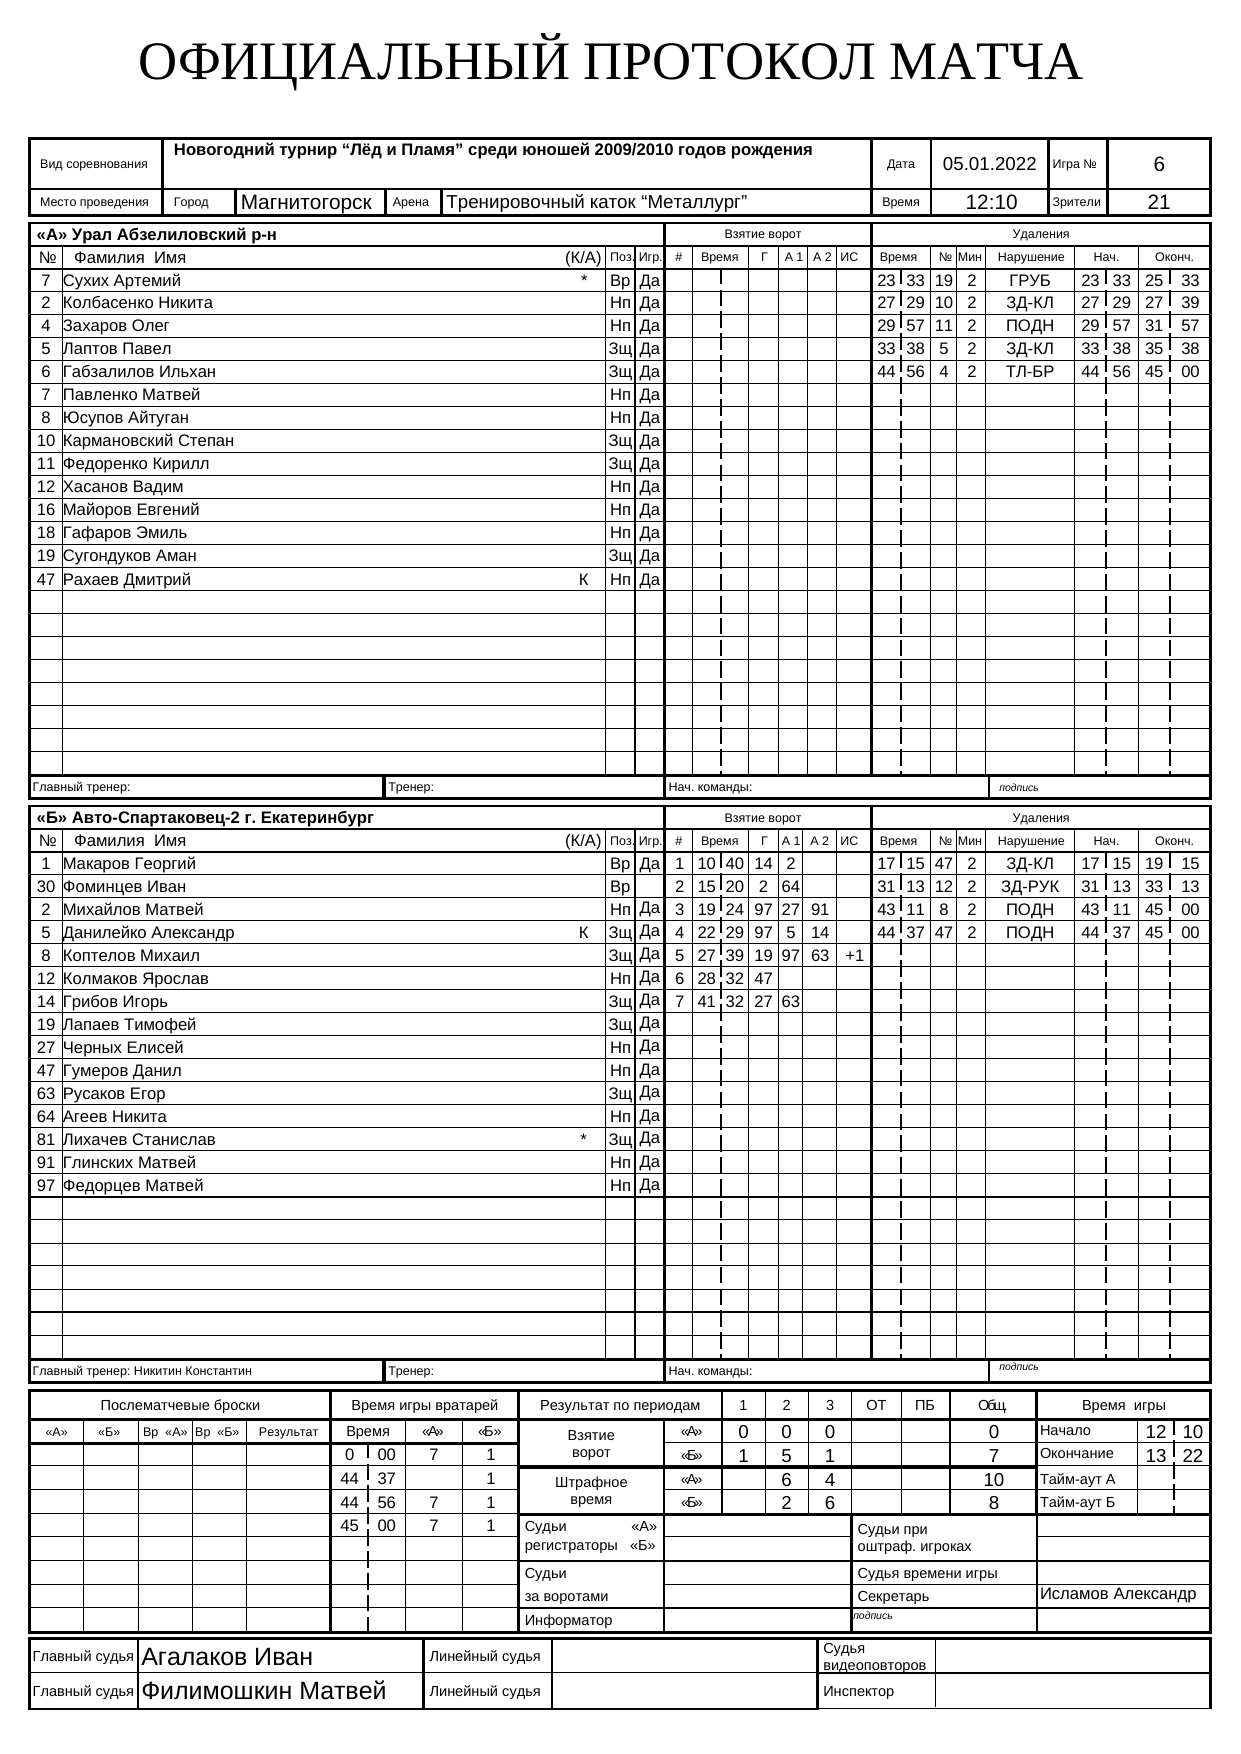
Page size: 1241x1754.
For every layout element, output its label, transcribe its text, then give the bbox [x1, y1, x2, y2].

table_cell Майоров Евгений [63, 499, 561, 521]
table_cell [779, 1198, 802, 1219]
table_cell Главный тренер: Никитин Константин [31, 1361, 382, 1381]
table_cell 1 [31, 853, 62, 874]
table_cell [1170, 476, 1209, 498]
table_cell [31, 1585, 83, 1607]
table_cell [63, 1290, 561, 1311]
table_cell [837, 568, 870, 590]
table_cell [837, 591, 870, 613]
table_cell [1106, 752, 1138, 774]
table_cell [873, 1174, 901, 1196]
table_cell [666, 453, 692, 475]
table_cell [901, 1198, 930, 1219]
table_cell [808, 683, 836, 705]
table_cell [721, 637, 748, 659]
table_cell 2 [957, 898, 985, 920]
table_cell [837, 499, 870, 521]
table_cell [1170, 1036, 1209, 1058]
table_cell [957, 729, 985, 751]
table_cell [873, 944, 901, 966]
table_cell [986, 1151, 1074, 1173]
table_cell [561, 499, 605, 521]
table_cell 43 [1075, 898, 1106, 920]
table_cell [779, 315, 807, 337]
table_cell [808, 522, 836, 544]
table_cell Судьи «А» регистраторы «Б» [520, 1516, 663, 1560]
table_cell [247, 1466, 329, 1489]
table_cell 19 [749, 944, 778, 966]
table_cell [779, 1105, 802, 1127]
table_cell [721, 1220, 748, 1242]
table_cell [837, 453, 870, 475]
table_cell [779, 752, 807, 774]
table_cell [986, 614, 1074, 636]
table_cell [1139, 1059, 1170, 1081]
table_cell [63, 1313, 561, 1334]
table_cell Нп [606, 1036, 634, 1058]
table_cell [84, 1585, 138, 1607]
table_cell [779, 660, 807, 682]
table_cell [1106, 1266, 1138, 1288]
table_cell [1139, 1290, 1170, 1311]
table_cell [693, 338, 721, 360]
table_cell ЗД-КЛ [986, 853, 1074, 874]
table_cell Начало [1038, 1421, 1137, 1442]
table_cell [931, 384, 956, 406]
table_cell Линейный судья [425, 1640, 551, 1672]
table_cell [803, 1290, 836, 1311]
table_cell [636, 706, 663, 728]
table_cell [1170, 1105, 1209, 1127]
table_cell [693, 729, 721, 751]
table_cell [1075, 752, 1106, 774]
table_cell Да [636, 853, 663, 874]
table_cell [693, 1036, 721, 1058]
table_cell 00 [1170, 898, 1209, 920]
table_cell [901, 1220, 930, 1242]
table_cell [636, 1244, 663, 1265]
table_cell [561, 967, 605, 989]
table_cell ГРУБ [986, 270, 1074, 291]
table_cell [779, 476, 807, 498]
table_cell Окончание [1038, 1443, 1137, 1465]
table_cell [666, 407, 692, 429]
table_cell [561, 361, 605, 383]
table_cell [1139, 1128, 1170, 1150]
table_cell [406, 1537, 462, 1560]
table_cell [666, 430, 692, 452]
table_cell [721, 1336, 748, 1357]
table_cell Судьи при оштраф. игроках [853, 1516, 1036, 1560]
table_cell [837, 476, 870, 498]
table_cell [749, 752, 778, 774]
table_cell Главный судья [31, 1673, 137, 1708]
table_cell 16 [31, 499, 62, 521]
table_cell [779, 591, 807, 613]
table_cell [986, 1082, 1074, 1104]
table_cell [463, 1585, 517, 1607]
table_cell 2 [957, 338, 985, 360]
table_cell [247, 1561, 329, 1583]
table_cell Павленко Матвей [63, 384, 561, 406]
table_cell [837, 407, 870, 429]
table_cell [931, 1036, 956, 1058]
table_cell [936, 1640, 1209, 1672]
table_cell [902, 1443, 949, 1465]
table_cell [63, 1198, 561, 1219]
table_cell [1170, 1151, 1209, 1173]
table_cell Зщ [606, 430, 634, 452]
table_cell [1075, 1336, 1106, 1357]
table_cell 2 [779, 853, 802, 874]
table_cell Да [636, 338, 663, 360]
table_cell 2 [31, 898, 62, 920]
table_cell [666, 1128, 692, 1150]
table_cell [1170, 967, 1209, 989]
table_cell 39 [1170, 292, 1209, 314]
table_cell [901, 1036, 930, 1058]
table_cell [666, 637, 692, 659]
table_header Время игры вратарей [332, 1392, 517, 1418]
table_cell [636, 1220, 663, 1242]
table_cell Зщ [606, 1082, 634, 1104]
table_cell [873, 522, 901, 544]
table_cell [1106, 1059, 1138, 1081]
table_cell Нп [606, 407, 634, 429]
table_cell [931, 729, 956, 751]
table_cell [901, 384, 930, 406]
table_cell [332, 1585, 368, 1607]
table_cell 4 [666, 921, 692, 943]
table_cell [749, 1013, 778, 1035]
table_cell [63, 683, 561, 705]
table_cell 2 [957, 921, 985, 943]
table_cell 38 [901, 338, 930, 360]
table_cell [986, 1105, 1074, 1127]
table_cell 27 [1075, 292, 1106, 314]
table_cell «А» [665, 1469, 721, 1489]
table_cell [693, 1290, 721, 1311]
table_cell [31, 660, 62, 682]
table_cell [808, 338, 836, 360]
table_cell [693, 1082, 721, 1104]
table_cell [1075, 568, 1106, 590]
table_cell [1139, 1036, 1170, 1058]
table_cell [931, 453, 956, 475]
table_cell [1106, 476, 1138, 498]
table_cell [693, 1013, 721, 1035]
table_cell подпись [853, 1609, 1036, 1631]
table_cell Нп [606, 1105, 634, 1127]
table_cell Нп [606, 898, 634, 920]
table_cell [561, 407, 605, 429]
table_cell Вр «А» [139, 1421, 192, 1442]
table_cell [749, 1082, 778, 1104]
table_cell [957, 1290, 985, 1311]
table_cell 2 [31, 292, 62, 314]
table_cell [561, 338, 605, 360]
table_cell 12 [1138, 1421, 1174, 1442]
table_cell [803, 1220, 836, 1242]
table_cell 64 [779, 875, 802, 897]
table_cell [1139, 407, 1170, 429]
table_header Дата [873, 140, 930, 188]
table_cell 29 [1075, 315, 1106, 337]
table_cell 1 [666, 853, 692, 874]
table_cell [1139, 683, 1170, 705]
table_cell 44 [332, 1490, 368, 1513]
table_cell [31, 1290, 62, 1311]
table_cell [1170, 430, 1209, 452]
table_cell 13 [1170, 875, 1209, 897]
table_cell [693, 476, 721, 498]
table_cell [1170, 1220, 1209, 1242]
table_cell [873, 453, 901, 475]
table_cell [957, 967, 985, 989]
table_cell 21 [1109, 190, 1209, 214]
table_cell [721, 453, 748, 475]
table_cell [1075, 476, 1106, 498]
table_cell [193, 1490, 246, 1513]
table_cell [1139, 499, 1170, 521]
table_cell [873, 967, 901, 989]
table_cell [693, 384, 721, 406]
table_cell [749, 361, 778, 383]
table_cell [873, 568, 901, 590]
table_cell [561, 1151, 605, 1173]
table_cell [63, 660, 561, 682]
table_cell [957, 568, 985, 590]
table_cell [1106, 990, 1138, 1012]
table_cell [1170, 683, 1209, 705]
table_cell [901, 660, 930, 682]
table_cell [1075, 1036, 1106, 1058]
table_cell [873, 729, 901, 751]
table_cell [957, 1174, 985, 1196]
table_cell 38 [1106, 338, 1138, 360]
table_cell Черных Елисей [63, 1036, 561, 1058]
table_header Время игры [1038, 1392, 1209, 1418]
table_cell [693, 499, 721, 521]
table_cell Да [636, 1174, 663, 1196]
table_cell [901, 1290, 930, 1311]
table_cell 00 [368, 1445, 405, 1465]
table_cell Результат [247, 1421, 329, 1442]
table_cell [1139, 637, 1170, 659]
table_cell [139, 1537, 192, 1560]
table_cell 0 [723, 1421, 765, 1442]
table_cell [666, 545, 692, 567]
table_cell [873, 1128, 901, 1150]
table_cell Вр [606, 875, 634, 897]
table_cell [808, 614, 836, 636]
table_cell [873, 1013, 901, 1035]
table_cell [721, 1059, 748, 1081]
table_cell Нп [606, 1151, 634, 1173]
table_cell [902, 1490, 949, 1513]
table_cell [1038, 1562, 1209, 1583]
table_cell Да [636, 1105, 663, 1127]
table_cell [837, 1059, 870, 1081]
table_cell 32 [721, 967, 748, 989]
table_cell [837, 1290, 870, 1311]
table_cell [193, 1466, 246, 1489]
table_cell [665, 1609, 850, 1631]
table_cell 40 [721, 853, 748, 874]
table_cell [193, 1445, 246, 1465]
table_cell [463, 1608, 517, 1631]
table_cell [901, 1105, 930, 1127]
table_cell [749, 1290, 778, 1311]
table_cell [693, 1313, 721, 1334]
table_cell [986, 967, 1074, 989]
table_cell [936, 1674, 1209, 1708]
table_cell Мин [957, 830, 985, 851]
table_cell 11 [931, 315, 956, 337]
table_cell [1106, 660, 1138, 682]
table_cell Сухих Артемий [63, 270, 561, 291]
table_cell Г [749, 830, 778, 851]
table_cell Информатор [520, 1609, 663, 1631]
table_cell [1170, 591, 1209, 613]
table_cell К [561, 568, 605, 590]
table_cell [561, 898, 605, 920]
table_cell 19 [1139, 853, 1170, 874]
table_cell [837, 967, 870, 989]
table_cell [1106, 568, 1138, 590]
table_cell [606, 1266, 634, 1288]
table_cell [837, 384, 870, 406]
table_cell [931, 1174, 956, 1196]
table_cell [561, 591, 605, 613]
table_cell [873, 637, 901, 659]
table_cell [749, 1313, 778, 1334]
table_cell [749, 338, 778, 360]
table_cell Макаров Георгий [63, 853, 561, 874]
table_cell [957, 660, 985, 682]
table_cell 10 [693, 853, 721, 874]
table_cell [901, 706, 930, 728]
table_cell [779, 1290, 802, 1311]
table_cell 91 [803, 898, 836, 920]
table_cell [901, 1174, 930, 1196]
table_cell [693, 1174, 721, 1196]
table_cell [693, 315, 721, 337]
table_cell [986, 1174, 1074, 1196]
table_header Новогодний турнир “Лёд и Пламя” среди юношей 2009/2010 годов рождения [164, 140, 870, 188]
table_cell [901, 568, 930, 590]
table_cell 25 [1139, 270, 1170, 291]
table_cell [1075, 1059, 1106, 1081]
table_cell [957, 499, 985, 521]
table_cell Зщ [606, 545, 634, 567]
table_cell Исламов Александр [1038, 1585, 1209, 1607]
table_cell Тренер: [386, 777, 663, 797]
table_cell 10 [31, 430, 62, 452]
table_cell [1075, 1151, 1106, 1173]
table_cell [139, 1445, 192, 1465]
table_cell 20 [721, 875, 748, 897]
table_cell Грибов Игорь [63, 990, 561, 1012]
table_cell [808, 729, 836, 751]
table_cell [31, 729, 62, 751]
table_cell Судьи [520, 1562, 663, 1583]
table_cell Агалаков Иван [139, 1640, 422, 1672]
table_cell [721, 660, 748, 682]
table_cell [84, 1608, 138, 1631]
table_cell [1138, 1490, 1174, 1513]
table_cell [779, 1336, 802, 1357]
table_cell [749, 1128, 778, 1150]
table_cell [901, 499, 930, 521]
table_cell [1139, 591, 1170, 613]
table_cell Нп [606, 292, 634, 314]
table_cell [561, 384, 605, 406]
table_cell [873, 591, 901, 613]
table_cell 13 [901, 875, 930, 897]
table_cell 27 [1139, 292, 1170, 314]
table_cell [1075, 591, 1106, 613]
table_cell [721, 683, 748, 705]
table_cell [931, 1082, 956, 1104]
table_cell [749, 660, 778, 682]
table_cell [666, 338, 692, 360]
table_cell [749, 637, 778, 659]
table_cell Зщ [606, 990, 634, 1012]
table_cell [837, 1151, 870, 1173]
table_cell 8 [931, 898, 956, 920]
table_cell [666, 706, 692, 728]
table_cell Зщ [606, 944, 634, 966]
table_cell 31 [1075, 875, 1106, 897]
table_cell 45 [1139, 898, 1170, 920]
table_cell [1075, 1174, 1106, 1196]
table_cell 00 [368, 1514, 405, 1536]
table_cell [779, 407, 807, 429]
table_cell 97 [779, 944, 802, 966]
table_cell Город [164, 190, 234, 214]
table_cell [1075, 637, 1106, 659]
table_cell [902, 1469, 949, 1489]
table_cell 00 [1170, 361, 1209, 383]
table_cell [666, 1059, 692, 1081]
table_cell [957, 1313, 985, 1334]
table_cell [901, 1266, 930, 1288]
table_cell [666, 1220, 692, 1242]
table_cell Игр. [636, 247, 663, 268]
table_cell [1170, 1082, 1209, 1104]
table_cell Да [636, 522, 663, 544]
table_cell [986, 453, 1074, 475]
table_cell [931, 1198, 956, 1219]
table_cell 63 [803, 944, 836, 966]
table_cell 27 [31, 1036, 62, 1058]
table_cell [808, 384, 836, 406]
table_cell [901, 637, 930, 659]
table_cell [636, 660, 663, 682]
table_cell [779, 270, 807, 291]
table_cell 12:10 [932, 190, 1047, 214]
table_cell [986, 591, 1074, 613]
table_cell [84, 1514, 138, 1536]
table_cell 1 [463, 1445, 517, 1465]
table_cell [931, 1266, 956, 1288]
table_cell [957, 522, 985, 544]
table_cell [901, 1336, 930, 1357]
table_cell [561, 1174, 605, 1196]
table_cell [901, 407, 930, 429]
table_cell [986, 1013, 1074, 1035]
table_cell [606, 637, 634, 659]
table_cell [721, 1036, 748, 1058]
table_cell [721, 499, 748, 521]
table_cell [803, 853, 836, 874]
table_cell [779, 614, 807, 636]
table_cell [693, 752, 721, 774]
table_cell Гафаров Эмиль [63, 522, 561, 544]
table_cell Нп [606, 1059, 634, 1081]
table_cell [721, 706, 748, 728]
table_cell 15 [901, 853, 930, 874]
table_cell № [931, 247, 956, 268]
table_cell [561, 430, 605, 452]
table_cell 47 [31, 568, 62, 590]
table_cell Хасанов Вадим [63, 476, 561, 498]
table_cell [1075, 683, 1106, 705]
table_cell 2 [957, 853, 985, 874]
table_cell Коптелов Михаил [63, 944, 561, 966]
table_cell 6 [31, 361, 62, 383]
table_cell Да [636, 944, 663, 966]
table_cell Место проведения [31, 190, 161, 214]
table_cell 33 [1170, 270, 1209, 291]
table_cell [721, 338, 748, 360]
table_cell [901, 990, 930, 1012]
table_cell [901, 453, 930, 475]
table_cell 27 [873, 292, 901, 314]
table_cell [1139, 453, 1170, 475]
table_cell Лаптов Павел [63, 338, 561, 360]
table_cell 5 [31, 338, 62, 360]
table_cell 23 [873, 270, 901, 291]
table_cell [779, 967, 802, 989]
table_cell «А» [31, 1421, 83, 1442]
table_cell Данилейко Александр [63, 921, 561, 943]
table_cell [1170, 1174, 1209, 1196]
table_cell [931, 637, 956, 659]
table_header Взятие ворот [666, 224, 870, 244]
table_cell [986, 637, 1074, 659]
table_cell 32 [721, 990, 748, 1012]
table_cell Нп [606, 1174, 634, 1196]
table_cell [139, 1466, 192, 1489]
table_cell [406, 1561, 462, 1583]
table_cell Федоренко Кирилл [63, 453, 561, 475]
table_cell [721, 545, 748, 567]
table_cell 2 [957, 270, 985, 291]
table_cell 7 [31, 384, 62, 406]
table_cell [31, 1313, 62, 1334]
table_cell [561, 990, 605, 1012]
table_cell [721, 752, 748, 774]
table_cell Вр «Б» [193, 1421, 246, 1442]
table_cell Филимошкин Матвей [139, 1673, 422, 1708]
table_cell [193, 1561, 246, 1583]
table_cell [31, 1466, 83, 1489]
table_cell 11 [31, 453, 62, 475]
table_cell [931, 1336, 956, 1357]
table_cell [803, 875, 836, 897]
table_cell [1170, 1266, 1209, 1288]
table_cell Да [636, 1128, 663, 1150]
table_cell [1139, 430, 1170, 452]
table_cell 33 [1139, 875, 1170, 897]
table_cell [837, 921, 870, 943]
table_cell Магнитогорск [237, 190, 384, 214]
table_cell [721, 568, 748, 590]
table_cell [957, 476, 985, 498]
table_cell [721, 407, 748, 429]
table_cell [368, 1537, 405, 1560]
table_cell [721, 270, 748, 291]
table_cell Да [636, 270, 663, 291]
table_cell 2 [957, 361, 985, 383]
table_cell [1075, 499, 1106, 521]
table_cell [561, 522, 605, 544]
table_cell 4 [809, 1469, 851, 1489]
table_cell [84, 1537, 138, 1560]
table_cell Время [873, 830, 930, 851]
table_cell [561, 315, 605, 337]
table_cell [808, 706, 836, 728]
table_cell [1075, 729, 1106, 751]
table_cell [837, 683, 870, 705]
table_cell [803, 1198, 836, 1219]
table_cell [957, 1105, 985, 1127]
table_cell [606, 1313, 634, 1334]
table_cell [693, 545, 721, 567]
table_cell 7 [31, 270, 62, 291]
table_cell [31, 1336, 62, 1357]
table_cell [1106, 1105, 1138, 1127]
table_cell [986, 384, 1074, 406]
table_cell [986, 545, 1074, 567]
table_cell 43 [873, 898, 901, 920]
table_cell [901, 944, 930, 966]
table_cell [665, 1537, 850, 1560]
table_cell [721, 430, 748, 452]
table_cell [1170, 522, 1209, 544]
table_cell [901, 1244, 930, 1265]
table_cell 6 [766, 1469, 808, 1489]
table_cell 22 [1174, 1443, 1209, 1465]
table_cell Да [636, 568, 663, 590]
table_cell [931, 614, 956, 636]
table_cell [63, 614, 561, 636]
table_cell [561, 706, 605, 728]
table_cell Да [636, 898, 663, 920]
table_cell # [666, 247, 692, 268]
table_cell [957, 407, 985, 429]
table_cell [693, 1336, 721, 1357]
table_cell 44 [873, 921, 901, 943]
table_cell [779, 292, 807, 314]
table_cell 29 [1106, 292, 1138, 314]
table_cell 12 [31, 967, 62, 989]
table_cell [986, 522, 1074, 544]
table_cell [1106, 545, 1138, 567]
table_cell [1170, 1290, 1209, 1311]
table_cell [1170, 453, 1209, 475]
table_cell [779, 522, 807, 544]
table_cell [84, 1490, 138, 1513]
table_cell [721, 476, 748, 498]
table_cell [247, 1490, 329, 1513]
table_cell [1075, 706, 1106, 728]
table_cell [803, 967, 836, 989]
table_cell 1 [463, 1514, 517, 1536]
table_cell 4 [31, 315, 62, 337]
table_cell 57 [901, 315, 930, 337]
table_header 05.01.2022 [932, 140, 1047, 188]
table_cell [666, 1244, 692, 1265]
table_cell [986, 1036, 1074, 1058]
table_cell [1139, 706, 1170, 728]
table_cell [636, 683, 663, 705]
table_cell [721, 315, 748, 337]
table_cell [957, 1036, 985, 1058]
table_cell [931, 522, 956, 544]
table_cell [1075, 1082, 1106, 1104]
table_cell ИС [837, 247, 870, 268]
table_cell [837, 1266, 870, 1288]
table_cell 27 [749, 990, 778, 1012]
table_cell [749, 706, 778, 728]
table_cell [957, 637, 985, 659]
table_cell [779, 1174, 802, 1196]
table_cell [957, 1059, 985, 1081]
table_cell [666, 315, 692, 337]
table_cell [986, 568, 1074, 590]
table_cell Да [636, 361, 663, 383]
table_cell [1170, 990, 1209, 1012]
table_cell 2 [957, 315, 985, 337]
table_cell [31, 706, 62, 728]
table_cell 2 [957, 292, 985, 314]
table_cell ПОДН [986, 898, 1074, 920]
table_cell [721, 591, 748, 613]
table_cell [561, 1059, 605, 1081]
table_cell [1139, 1313, 1170, 1334]
table_cell [561, 1266, 605, 1288]
table_cell [901, 683, 930, 705]
table_cell 14 [749, 853, 778, 874]
table_cell [902, 1421, 949, 1442]
table_cell 8 [31, 944, 62, 966]
table_cell [837, 1198, 870, 1219]
table_cell Тайм-аут Б [1038, 1490, 1137, 1513]
table_cell [31, 1514, 83, 1536]
table_cell [1139, 1105, 1170, 1127]
table_cell [1139, 660, 1170, 682]
table_cell Судья видеоповторов [819, 1640, 935, 1672]
table_cell [749, 1244, 778, 1265]
table_cell 22 [693, 921, 721, 943]
table_header Вид соревнования [31, 140, 161, 188]
table_cell 10 [951, 1469, 1035, 1489]
table_cell [901, 430, 930, 452]
table_header Игра № [1050, 140, 1106, 188]
table_cell [561, 292, 605, 314]
table_cell «А» [665, 1421, 721, 1442]
table_cell Да [636, 407, 663, 429]
table_cell Судья времени игры [853, 1562, 1036, 1583]
table_cell [986, 1220, 1074, 1242]
table_cell [873, 407, 901, 429]
table_cell [721, 1198, 748, 1219]
table_cell Тренер: [386, 1361, 663, 1381]
table_cell [837, 1013, 870, 1035]
table_cell [837, 1244, 870, 1265]
table_cell [666, 1266, 692, 1288]
table_header ОТ [852, 1392, 901, 1418]
table_cell Да [636, 499, 663, 521]
table_cell [1106, 1290, 1138, 1311]
table_cell [1170, 1013, 1209, 1035]
table_cell 33 [1106, 270, 1138, 291]
table_cell [986, 1266, 1074, 1288]
table_cell [693, 430, 721, 452]
table_cell [561, 1220, 605, 1242]
table_cell [779, 1059, 802, 1081]
table_cell [1139, 1198, 1170, 1219]
table_cell [986, 660, 1074, 682]
table_cell [553, 1673, 816, 1708]
table_header П Б [902, 1392, 949, 1418]
table_cell [1139, 1220, 1170, 1242]
table_cell 23 [1075, 270, 1106, 291]
table_header «Б» Авто-Спартаковец-2 г. Екатеринбург [31, 807, 663, 828]
table_cell [63, 729, 561, 751]
table_cell [368, 1608, 405, 1631]
table_cell [561, 1036, 605, 1058]
table_cell 91 [31, 1151, 62, 1173]
table_cell Зщ [606, 453, 634, 475]
table_cell [1139, 1336, 1170, 1357]
table_cell [561, 853, 605, 874]
table_cell [666, 1198, 692, 1219]
table_cell [852, 1490, 901, 1513]
table_cell [693, 637, 721, 659]
table_cell [693, 614, 721, 636]
table_cell [837, 990, 870, 1012]
table_cell [1075, 1313, 1106, 1334]
table_cell Нп [606, 499, 634, 521]
table_cell [986, 1059, 1074, 1081]
table_cell [31, 752, 62, 774]
table_cell [636, 1313, 663, 1334]
table_cell [1106, 1082, 1138, 1104]
table_cell Оконч. [1139, 247, 1209, 268]
table_cell Штрафное время [520, 1469, 663, 1513]
table_cell Да [636, 292, 663, 314]
table_cell [665, 1516, 850, 1536]
table_cell [666, 1082, 692, 1104]
table_cell [808, 453, 836, 475]
table_cell [837, 1313, 870, 1334]
table_cell [693, 591, 721, 613]
table_cell [901, 967, 930, 989]
table_cell Время [693, 247, 748, 268]
table_cell [901, 1151, 930, 1173]
table_cell [957, 384, 985, 406]
table_cell [837, 752, 870, 774]
table_cell [1106, 1174, 1138, 1196]
table_cell [986, 990, 1074, 1012]
table_cell [779, 1151, 802, 1173]
table_cell [901, 752, 930, 774]
table_cell 44 [332, 1466, 368, 1489]
table_cell [666, 568, 692, 590]
table_cell [901, 1128, 930, 1150]
table_cell 37 [1106, 921, 1138, 943]
table_cell [693, 1198, 721, 1219]
table_cell [749, 1198, 778, 1219]
table_cell [837, 522, 870, 544]
table_cell 7 [666, 990, 692, 1012]
table_cell [779, 706, 807, 728]
table_cell [84, 1561, 138, 1583]
table_cell [901, 591, 930, 613]
table_cell [693, 361, 721, 383]
table_cell [247, 1514, 329, 1536]
table_cell [721, 1151, 748, 1173]
table_cell [31, 683, 62, 705]
table_cell 31 [873, 875, 901, 897]
table_cell [873, 1198, 901, 1219]
table_cell [873, 1244, 901, 1265]
table_cell Да [636, 1013, 663, 1035]
table_cell 41 [693, 990, 721, 1012]
table_cell [852, 1421, 901, 1442]
table_cell [749, 522, 778, 544]
table_cell [957, 1151, 985, 1173]
table_cell 7 [406, 1514, 462, 1536]
table_cell [693, 568, 721, 590]
table_cell [1075, 1128, 1106, 1150]
table_cell [247, 1608, 329, 1631]
table_cell [636, 591, 663, 613]
table_cell [1106, 683, 1138, 705]
table_cell [666, 1151, 692, 1173]
table_cell [63, 1244, 561, 1265]
table_cell [1075, 1290, 1106, 1311]
table_cell [721, 384, 748, 406]
table_cell [1139, 1151, 1170, 1173]
table_cell 47 [931, 853, 956, 874]
table_cell [721, 729, 748, 751]
table_cell 44 [1075, 921, 1106, 943]
table_cell [636, 875, 663, 897]
table_cell [666, 1336, 692, 1357]
table_cell [986, 430, 1074, 452]
table_cell Главный судья [31, 1640, 137, 1672]
table_cell [666, 1036, 692, 1058]
table_cell [1170, 1128, 1209, 1150]
table_cell А 2 [808, 247, 836, 268]
table_cell «А» [406, 1421, 462, 1442]
table_cell [986, 1244, 1074, 1265]
table_cell [1139, 990, 1170, 1012]
table_cell [852, 1443, 901, 1465]
table_cell [749, 1266, 778, 1288]
table_cell [931, 499, 956, 521]
table_cell [666, 683, 692, 705]
table_cell [986, 683, 1074, 705]
table_cell [873, 476, 901, 498]
table_cell [779, 1128, 802, 1150]
table_cell 1 [723, 1443, 765, 1465]
table_cell [1075, 1013, 1106, 1035]
table_cell [873, 706, 901, 728]
table_cell [931, 1059, 956, 1081]
table_cell Да [636, 921, 663, 943]
table_cell [808, 292, 836, 314]
table_cell Нп [606, 967, 634, 989]
table_cell [1075, 660, 1106, 682]
table_cell [1139, 384, 1170, 406]
table_header 6 [1109, 140, 1209, 188]
table_cell [139, 1490, 192, 1513]
table_cell [666, 752, 692, 774]
table_cell [901, 614, 930, 636]
table_cell [636, 1336, 663, 1357]
table_cell 0 [332, 1445, 368, 1465]
table_cell 45 [1139, 921, 1170, 943]
table_cell [749, 683, 778, 705]
table_cell 33 [873, 338, 901, 360]
table_cell [931, 1105, 956, 1127]
table_cell [693, 1220, 721, 1242]
table_cell Нп [606, 384, 634, 406]
table_cell [561, 729, 605, 751]
table_cell [957, 1244, 985, 1265]
table_cell А 1 [779, 830, 802, 851]
table_cell [779, 683, 807, 705]
table_cell [873, 1082, 901, 1104]
table_cell [721, 1174, 748, 1196]
table_cell [931, 683, 956, 705]
table_cell [561, 637, 605, 659]
table_cell [986, 1128, 1074, 1150]
table_cell 38 [1170, 338, 1209, 360]
table_cell [901, 1013, 930, 1035]
table_cell [803, 1266, 836, 1288]
table_cell [808, 660, 836, 682]
table_cell Федорцев Матвей [63, 1174, 561, 1196]
table_cell [1075, 1244, 1106, 1265]
table_cell 11 [901, 898, 930, 920]
table_cell [63, 752, 561, 774]
table_cell [957, 1266, 985, 1288]
table_cell [666, 729, 692, 751]
table_cell [1170, 1336, 1209, 1357]
table_cell 2 [666, 875, 692, 897]
table_cell [931, 660, 956, 682]
table_cell [561, 1198, 605, 1219]
table_cell [808, 568, 836, 590]
table_cell [749, 1336, 778, 1357]
table_cell [808, 591, 836, 613]
table_cell 19 [693, 898, 721, 920]
table_cell [931, 1244, 956, 1265]
table_cell [721, 1105, 748, 1127]
table_header Общ. [951, 1392, 1035, 1418]
table_cell Зщ [606, 1128, 634, 1150]
table_cell [1139, 1174, 1170, 1196]
table_cell 17 [873, 853, 901, 874]
table_cell [749, 1105, 778, 1127]
table_cell [779, 637, 807, 659]
table_cell 19 [31, 545, 62, 567]
table_cell Фамилия Имя [63, 830, 561, 851]
table_cell [1139, 1013, 1170, 1035]
table_cell [931, 967, 956, 989]
table_cell 1 [809, 1443, 851, 1465]
table_cell [779, 384, 807, 406]
table_cell * [561, 270, 605, 291]
table_cell [693, 1128, 721, 1150]
table_cell [31, 591, 62, 613]
table_cell [837, 1174, 870, 1196]
table_cell [1170, 407, 1209, 429]
table_cell [749, 1059, 778, 1081]
table_cell [1106, 1198, 1138, 1219]
table_cell 12 [31, 476, 62, 498]
table_cell [561, 476, 605, 498]
table_cell [606, 752, 634, 774]
table_cell [803, 1336, 836, 1357]
table_cell [139, 1514, 192, 1536]
table_cell 13 [1106, 875, 1138, 897]
table_cell [749, 1151, 778, 1173]
table_cell [808, 545, 836, 567]
table_cell 37 [901, 921, 930, 943]
table_cell [561, 752, 605, 774]
table_cell [1106, 407, 1138, 429]
table_cell [986, 1198, 1074, 1219]
table_cell 57 [1170, 315, 1209, 337]
table_header 2 [766, 1392, 808, 1418]
table_cell [1106, 522, 1138, 544]
table_cell [803, 1036, 836, 1058]
table_cell 56 [1106, 361, 1138, 383]
table_cell [1139, 1082, 1170, 1104]
table_cell Кармановский Степан [63, 430, 561, 452]
table_cell [803, 1244, 836, 1265]
table_cell 2 [766, 1490, 808, 1513]
table_cell 7 [406, 1490, 462, 1513]
table_cell [803, 990, 836, 1012]
table_cell [837, 1036, 870, 1058]
table_cell [721, 522, 748, 544]
table_cell [873, 660, 901, 682]
table_cell [666, 361, 692, 383]
table_cell [931, 706, 956, 728]
table_cell 10 [931, 292, 956, 314]
table_cell [931, 1151, 956, 1173]
table_cell 97 [749, 921, 778, 943]
table_cell [406, 1608, 462, 1631]
table_cell [1106, 637, 1138, 659]
table_cell [779, 453, 807, 475]
table_cell [693, 1266, 721, 1288]
table_cell [332, 1537, 368, 1560]
table_cell Да [636, 1082, 663, 1104]
table_cell [606, 1290, 634, 1311]
table_cell [837, 614, 870, 636]
table_cell [986, 752, 1074, 774]
table_cell 5 [779, 921, 802, 943]
table_cell 56 [901, 361, 930, 383]
table_cell [749, 545, 778, 567]
table_cell Поз. [606, 247, 634, 268]
table_cell [1170, 1313, 1209, 1334]
table_cell 12 [931, 875, 956, 897]
table_cell 31 [1139, 315, 1170, 337]
table_cell [837, 545, 870, 567]
table_cell Поз. [606, 830, 634, 851]
table_cell [636, 1266, 663, 1288]
table_cell [561, 1313, 605, 1334]
table_cell Время [873, 190, 930, 214]
table_cell [31, 1266, 62, 1288]
table_cell [1138, 1466, 1174, 1489]
table_cell [606, 1244, 634, 1265]
table_header Удаления [873, 224, 1209, 244]
table_cell Сугондуков Аман [63, 545, 561, 567]
table_cell [986, 499, 1074, 521]
table_cell [808, 315, 836, 337]
table_cell [31, 614, 62, 636]
table_cell [901, 545, 930, 567]
table_cell [1170, 568, 1209, 590]
table_cell 15 [693, 875, 721, 897]
table_cell [1170, 384, 1209, 406]
table_cell [931, 591, 956, 613]
table_cell [561, 944, 605, 966]
table_cell [463, 1537, 517, 1560]
table_cell [957, 591, 985, 613]
table_cell [803, 1013, 836, 1035]
table_cell [1038, 1516, 1209, 1536]
table_cell [721, 1013, 748, 1035]
table_cell 10 [1174, 1421, 1209, 1442]
table_cell [957, 1198, 985, 1219]
table_cell [1106, 1336, 1138, 1357]
table_cell [957, 752, 985, 774]
table_cell [1174, 1466, 1209, 1489]
table_cell [636, 1198, 663, 1219]
table_cell [873, 1220, 901, 1242]
table_cell [931, 1013, 956, 1035]
table_cell [31, 1561, 83, 1583]
table_cell [31, 1537, 83, 1560]
table_cell [808, 270, 836, 291]
table_cell 13 [1138, 1443, 1174, 1465]
table_cell [873, 1059, 901, 1081]
table_cell 1 [463, 1490, 517, 1513]
table_cell [873, 683, 901, 705]
table_cell Лапаев Тимофей [63, 1013, 561, 1035]
table_cell [561, 1290, 605, 1311]
table_cell [1170, 499, 1209, 521]
table_cell 29 [721, 921, 748, 943]
table_cell [1139, 476, 1170, 498]
table_cell [561, 1244, 605, 1265]
table_cell Да [636, 315, 663, 337]
table_cell [84, 1466, 138, 1489]
table_cell Фамилия Имя [63, 247, 561, 268]
table_cell [1170, 545, 1209, 567]
table_cell [1106, 499, 1138, 521]
table_header «А» Урал Абзелиловский р-н [31, 224, 663, 244]
table_cell [606, 729, 634, 751]
table_cell [193, 1585, 246, 1607]
table_cell Да [636, 430, 663, 452]
table_cell [852, 1469, 901, 1489]
table_cell [31, 1244, 62, 1265]
table_cell [901, 522, 930, 544]
table_cell [666, 1105, 692, 1127]
table_cell 8 [951, 1490, 1035, 1513]
table_cell 2 [749, 875, 778, 897]
table_cell Колбасенко Никита [63, 292, 561, 314]
table_cell [749, 315, 778, 337]
table_cell [1075, 430, 1106, 452]
table_cell «Б » [463, 1421, 517, 1442]
table_cell [63, 591, 561, 613]
table_cell [721, 1313, 748, 1334]
table_cell [666, 1290, 692, 1311]
table_cell 00 [1170, 921, 1209, 943]
table_cell [837, 1105, 870, 1127]
table_cell [957, 1128, 985, 1150]
table_cell Да [636, 384, 663, 406]
table_cell [837, 1220, 870, 1242]
table_cell [1075, 1198, 1106, 1219]
table_cell 7 [406, 1445, 462, 1465]
table_cell 47 [31, 1059, 62, 1081]
table_cell [957, 453, 985, 475]
table_cell 27 [779, 898, 802, 920]
table_cell [666, 522, 692, 544]
table_cell ЗД-РУК [986, 875, 1074, 897]
table_cell [873, 1036, 901, 1058]
table_cell 1 [463, 1466, 517, 1489]
table_cell 15 [1106, 853, 1138, 874]
table_cell [693, 453, 721, 475]
table_cell [721, 614, 748, 636]
table_cell [986, 1336, 1074, 1357]
table_cell [837, 853, 870, 874]
table_cell [606, 591, 634, 613]
table_cell 33 [901, 270, 930, 291]
table_cell [561, 1336, 605, 1357]
table_cell [931, 944, 956, 966]
table_cell 29 [873, 315, 901, 337]
table_cell Мин [957, 247, 985, 268]
table_cell [63, 706, 561, 728]
table_cell ИС [837, 830, 870, 851]
table_cell [721, 1290, 748, 1311]
table_cell [1139, 614, 1170, 636]
table_cell 44 [873, 361, 901, 383]
table_cell [931, 1128, 956, 1150]
table_cell [693, 1151, 721, 1173]
table_cell (К/А) [561, 830, 605, 851]
table_cell [139, 1561, 192, 1583]
table_cell [1106, 1128, 1138, 1150]
table_cell [139, 1585, 192, 1607]
table_cell [139, 1608, 192, 1631]
table_cell [636, 729, 663, 751]
table_cell * [561, 1128, 605, 1150]
table_cell [1106, 1036, 1138, 1058]
table_cell 14 [31, 990, 62, 1012]
table_cell ЗД-КЛ [986, 292, 1074, 314]
table_cell 4 [931, 361, 956, 383]
table_cell [1106, 614, 1138, 636]
table_cell [1170, 1244, 1209, 1265]
table_cell подпись [990, 1361, 1209, 1381]
table_cell [561, 660, 605, 682]
table_cell [561, 683, 605, 705]
table_cell [606, 614, 634, 636]
table_cell [1106, 967, 1138, 989]
table_cell [1139, 967, 1170, 989]
table_cell [693, 683, 721, 705]
table_cell [803, 1128, 836, 1150]
table_cell [1106, 430, 1138, 452]
table_cell 19 [31, 1013, 62, 1035]
table_cell Зщ [606, 338, 634, 360]
table_cell [837, 1128, 870, 1150]
table_cell [749, 1220, 778, 1242]
table_cell [1106, 384, 1138, 406]
table_cell Колмаков Ярослав [63, 967, 561, 989]
table_cell Русаков Егор [63, 1082, 561, 1104]
table_cell Габзалилов Ильхан [63, 361, 561, 383]
table_cell [837, 430, 870, 452]
table_cell [803, 1174, 836, 1196]
table_cell [1170, 614, 1209, 636]
table_cell [931, 752, 956, 774]
table_cell [193, 1608, 246, 1631]
table_cell № [31, 247, 62, 268]
table_cell 5 [931, 338, 956, 360]
table_cell [63, 1336, 561, 1357]
table_cell [957, 1082, 985, 1104]
table_cell [693, 270, 721, 291]
table_cell Да [636, 1036, 663, 1058]
table_cell 5 [766, 1443, 808, 1465]
table_cell [1139, 1266, 1170, 1288]
table_cell [561, 875, 605, 897]
table_cell [1139, 752, 1170, 774]
table_cell [606, 706, 634, 728]
table_cell [247, 1445, 329, 1465]
table_cell [721, 292, 748, 314]
table_cell 18 [31, 522, 62, 544]
table_cell [636, 1290, 663, 1311]
table_cell [561, 1105, 605, 1127]
table_cell Юсупов Айтуган [63, 407, 561, 429]
table_cell [721, 1082, 748, 1104]
table_cell [931, 1313, 956, 1334]
table_cell [665, 1585, 850, 1607]
table_cell Гумеров Данил [63, 1059, 561, 1081]
table_cell [837, 315, 870, 337]
table_cell [808, 499, 836, 521]
table_cell [1075, 453, 1106, 475]
table_cell [873, 384, 901, 406]
table_cell [31, 1445, 83, 1465]
table_cell [749, 1036, 778, 1058]
table_cell [31, 1608, 83, 1631]
table_cell [837, 660, 870, 682]
table_cell [779, 1036, 802, 1058]
table_cell [1106, 1151, 1138, 1173]
table_cell ПОДН [986, 315, 1074, 337]
table_cell Да [636, 453, 663, 475]
table_cell 0 [766, 1421, 808, 1442]
table_cell [837, 1082, 870, 1104]
table_cell [779, 1013, 802, 1035]
table_cell Оконч. [1139, 830, 1209, 851]
table_cell Рахаев Дмитрий [63, 568, 561, 590]
table_cell Нач. команды: [666, 1361, 988, 1381]
table_cell Игр. [636, 830, 663, 851]
table_cell [553, 1640, 816, 1672]
table_cell Зщ [606, 361, 634, 383]
table_cell [1170, 637, 1209, 659]
table_cell [693, 522, 721, 544]
table_cell (К/А) [561, 247, 605, 268]
table_cell [931, 1290, 956, 1311]
table_cell [332, 1608, 368, 1631]
table_cell [957, 1220, 985, 1242]
table_cell Взятие ворот [520, 1421, 663, 1465]
table_cell [803, 1105, 836, 1127]
table_cell [561, 545, 605, 567]
table_cell [808, 361, 836, 383]
table_cell # [666, 830, 692, 851]
table_cell [808, 430, 836, 452]
table_cell [193, 1537, 246, 1560]
text ОФИЦИАЛЬНЫЙ ПРОТОКОЛ МАТЧА [6, 29, 1218, 91]
table_cell [721, 1266, 748, 1288]
table_cell Г [749, 247, 778, 268]
table_cell Захаров Олег [63, 315, 561, 337]
table_cell [723, 1469, 765, 1489]
table_cell [873, 614, 901, 636]
table_cell Нарушение [986, 247, 1074, 268]
table_cell [63, 637, 561, 659]
table_cell [749, 591, 778, 613]
table_cell 27 [693, 944, 721, 966]
table_cell Нп [606, 315, 634, 337]
table_cell [749, 729, 778, 751]
table_cell [779, 1266, 802, 1288]
table_cell 14 [803, 921, 836, 943]
table_cell Секретарь [853, 1585, 1036, 1607]
table_cell [873, 1105, 901, 1127]
table_cell 29 [901, 292, 930, 314]
table_header 3 [809, 1392, 851, 1418]
table_cell К [561, 921, 605, 943]
table_cell [1170, 706, 1209, 728]
table_cell [723, 1490, 765, 1513]
table_cell [901, 1059, 930, 1081]
table_cell [779, 729, 807, 751]
table_cell [901, 1082, 930, 1104]
table_cell [1170, 660, 1209, 682]
table_cell [749, 1174, 778, 1196]
table_cell [1170, 1059, 1209, 1081]
table_cell [779, 545, 807, 567]
table_cell 64 [31, 1105, 62, 1127]
table_cell [779, 430, 807, 452]
table_cell [1106, 1013, 1138, 1035]
table_cell Да [636, 1151, 663, 1173]
table_cell [1038, 1537, 1209, 1560]
table_cell [837, 729, 870, 751]
table_cell [957, 990, 985, 1012]
table_cell «Б» [84, 1421, 138, 1442]
table_cell 45 [1139, 361, 1170, 383]
table_cell А 2 [803, 830, 836, 851]
table_cell [636, 614, 663, 636]
table_cell 2 [957, 875, 985, 897]
table_cell [666, 1313, 692, 1334]
table_cell [803, 1151, 836, 1173]
table_cell [1139, 568, 1170, 590]
table_cell [1139, 1244, 1170, 1265]
table_cell [463, 1561, 517, 1583]
table_cell [749, 614, 778, 636]
table_cell [901, 729, 930, 751]
table_cell 44 [1075, 361, 1106, 383]
table_cell [749, 430, 778, 452]
table_cell [931, 568, 956, 590]
table_cell [666, 292, 692, 314]
table_cell [721, 361, 748, 383]
table_cell 17 [1075, 853, 1106, 874]
table_cell [873, 499, 901, 521]
table_cell 45 [332, 1514, 368, 1536]
table_cell [406, 1585, 462, 1607]
table_cell [873, 545, 901, 567]
table_cell [873, 1290, 901, 1311]
table_cell 37 [368, 1466, 405, 1489]
table_cell [561, 1082, 605, 1104]
table_cell 47 [749, 967, 778, 989]
table_cell [1139, 522, 1170, 544]
table_cell [665, 1562, 850, 1583]
table_cell 0 [951, 1421, 1035, 1442]
table_cell [1075, 1105, 1106, 1127]
table_cell [749, 568, 778, 590]
table_cell Да [636, 990, 663, 1012]
table_cell Агеев Никита [63, 1105, 561, 1127]
table_cell [247, 1537, 329, 1560]
table_cell А 1 [779, 247, 807, 268]
table_cell [1170, 752, 1209, 774]
table_cell [873, 1266, 901, 1288]
table_cell [986, 476, 1074, 498]
table_cell [779, 1313, 802, 1334]
table_cell [873, 1151, 901, 1173]
table_cell 63 [31, 1082, 62, 1104]
table_cell [931, 430, 956, 452]
table_cell [803, 1313, 836, 1334]
table_cell [957, 614, 985, 636]
table_cell [666, 660, 692, 682]
table_cell [693, 407, 721, 429]
table_cell [1106, 729, 1138, 751]
table_cell Главный тренер: [31, 777, 382, 797]
table_cell 28 [693, 967, 721, 989]
table_cell [31, 1490, 83, 1513]
table_cell [901, 1313, 930, 1334]
table_cell Арена [387, 190, 440, 214]
table_cell [31, 1198, 62, 1219]
table_cell Вр [606, 853, 634, 874]
table_cell Михайлов Матвей [63, 898, 561, 920]
table_header Результат по периодам [520, 1392, 721, 1418]
table_cell 33 [1075, 338, 1106, 360]
table_cell [986, 706, 1074, 728]
table_cell [1106, 944, 1138, 966]
table_cell Глинских Матвей [63, 1151, 561, 1173]
table_cell [606, 1336, 634, 1357]
table_cell ПОДН [986, 921, 1074, 943]
table_cell [957, 545, 985, 567]
table_cell [808, 637, 836, 659]
table_cell 6 [809, 1490, 851, 1513]
table_cell [957, 706, 985, 728]
table_cell [1106, 453, 1138, 475]
table_cell 56 [368, 1490, 405, 1513]
table_cell Фоминцев Иван [63, 875, 561, 897]
table_cell 30 [31, 875, 62, 897]
table_cell [837, 1336, 870, 1357]
table_cell [957, 1013, 985, 1035]
table_cell [749, 270, 778, 291]
table_cell [1170, 944, 1209, 966]
table_cell [873, 1313, 901, 1334]
table_cell [957, 430, 985, 452]
table_cell 24 [721, 898, 748, 920]
table_cell [837, 292, 870, 314]
table_cell [986, 407, 1074, 429]
table_header Удаления [873, 807, 1209, 828]
table_cell [636, 752, 663, 774]
table_cell [779, 1082, 802, 1104]
table_cell [957, 1336, 985, 1357]
table_cell [693, 1059, 721, 1081]
table_cell [332, 1561, 368, 1583]
table_cell [666, 499, 692, 521]
table_header Послематчевые броски [31, 1392, 329, 1418]
table_cell [779, 361, 807, 383]
table_cell [247, 1585, 329, 1607]
table_cell [1075, 944, 1106, 966]
table_cell 8 [31, 407, 62, 429]
table_cell [931, 476, 956, 498]
table_cell [957, 683, 985, 705]
table_cell [1106, 591, 1138, 613]
table_cell [749, 499, 778, 521]
table_cell ЗД-КЛ [986, 338, 1074, 360]
table_cell Время [693, 830, 748, 851]
table_cell [1075, 990, 1106, 1012]
table_cell 5 [31, 921, 62, 943]
table_cell [368, 1585, 405, 1607]
table_cell [1170, 729, 1209, 751]
table_cell 0 [809, 1421, 851, 1442]
table_cell [666, 476, 692, 498]
table_cell [873, 1336, 901, 1357]
table_cell [779, 338, 807, 360]
table_cell [31, 1220, 62, 1242]
table_cell [873, 752, 901, 774]
table_cell [368, 1561, 405, 1583]
table_cell Да [636, 1059, 663, 1081]
table_cell [808, 752, 836, 774]
table_cell «Б» [665, 1443, 721, 1465]
table_cell [1174, 1490, 1209, 1513]
table_cell [84, 1445, 138, 1465]
table_cell 97 [31, 1174, 62, 1196]
table_cell [693, 1105, 721, 1127]
table_cell [873, 990, 901, 1012]
table_cell Нач. [1075, 830, 1138, 851]
table_cell Линейный судья [425, 1673, 551, 1708]
table_cell Да [636, 967, 663, 989]
table_cell [1106, 1244, 1138, 1265]
table_cell [837, 361, 870, 383]
table_cell [1106, 1220, 1138, 1242]
table_cell [666, 614, 692, 636]
table_cell Тайм-аут А [1038, 1466, 1137, 1489]
table_cell 35 [1139, 338, 1170, 360]
table_cell Инспектор [819, 1674, 936, 1708]
table_cell [837, 706, 870, 728]
table_cell [1075, 614, 1106, 636]
table_cell Время [332, 1421, 405, 1442]
table_cell Нач. команды: [666, 777, 988, 797]
table_cell [837, 270, 870, 291]
table_cell № [931, 830, 956, 851]
table_cell [1038, 1609, 1209, 1631]
table_cell [779, 1220, 802, 1242]
table_cell [837, 637, 870, 659]
table_cell 5 [666, 944, 692, 966]
table_cell [957, 944, 985, 966]
table_cell Вр [606, 270, 634, 291]
table_cell [666, 1174, 692, 1196]
table_cell [406, 1466, 462, 1489]
table_cell [1106, 1313, 1138, 1334]
table_cell [1075, 545, 1106, 567]
table_cell [693, 660, 721, 682]
table_cell [666, 384, 692, 406]
table_cell [666, 1013, 692, 1035]
table_cell +1 [837, 944, 870, 966]
table_cell 97 [749, 898, 778, 920]
table_cell [931, 1220, 956, 1242]
table_cell Нп [606, 476, 634, 498]
table_cell [63, 1266, 561, 1288]
table_cell [1075, 1266, 1106, 1288]
table_cell [721, 1244, 748, 1265]
table_cell 11 [1106, 898, 1138, 920]
table_cell 47 [931, 921, 956, 943]
table_cell [986, 1290, 1074, 1311]
table_cell [1075, 384, 1106, 406]
table_cell 3 [666, 898, 692, 920]
table_cell [749, 384, 778, 406]
table_cell ТЛ-БР [986, 361, 1074, 383]
table_cell [779, 1244, 802, 1265]
table_cell [837, 875, 870, 897]
table_cell Тренировочный каток “Металлург” [443, 190, 870, 214]
table_cell Да [636, 545, 663, 567]
table_cell Нп [606, 568, 634, 590]
table_cell [693, 292, 721, 314]
table_cell [931, 407, 956, 429]
table_cell [779, 568, 807, 590]
table_cell [636, 637, 663, 659]
table_cell [561, 614, 605, 636]
table_cell Зрители [1050, 190, 1106, 214]
table_cell [1075, 522, 1106, 544]
table_cell [931, 990, 956, 1012]
table_cell Время [873, 247, 930, 268]
table_cell [561, 1013, 605, 1035]
table_cell [606, 1198, 634, 1219]
table_cell [749, 476, 778, 498]
table_cell [721, 1128, 748, 1150]
table_cell [1139, 545, 1170, 567]
table_cell [193, 1514, 246, 1536]
table_cell [31, 637, 62, 659]
table_cell [837, 898, 870, 920]
table_cell [1075, 967, 1106, 989]
table_cell «Б» [665, 1490, 721, 1513]
table_cell 15 [1170, 853, 1209, 874]
table_cell [666, 591, 692, 613]
table_cell [606, 660, 634, 682]
table_cell подпись [990, 777, 1209, 797]
table_header 1 [723, 1392, 765, 1418]
table_cell Зщ [606, 921, 634, 943]
table_cell 6 [666, 967, 692, 989]
table_cell 19 [931, 270, 956, 291]
table_cell [986, 729, 1074, 751]
table_cell [1075, 407, 1106, 429]
table_cell 7 [951, 1443, 1035, 1465]
table_cell Нач. [1075, 247, 1138, 268]
table_cell [606, 1220, 634, 1242]
table_cell [837, 338, 870, 360]
table_cell [931, 545, 956, 567]
table_cell [1170, 1198, 1209, 1219]
table_header Взятие ворот [666, 807, 870, 828]
table_cell 39 [721, 944, 748, 966]
table_cell Нп [606, 522, 634, 544]
table_cell [749, 407, 778, 429]
table_cell [693, 1244, 721, 1265]
table_cell [63, 1220, 561, 1242]
table_cell [749, 453, 778, 475]
table_cell [808, 407, 836, 429]
table_cell [1139, 944, 1170, 966]
table_cell [749, 292, 778, 314]
table_cell Нарушение [986, 830, 1074, 851]
table_cell [803, 1082, 836, 1104]
table_cell [986, 944, 1074, 966]
table_cell [1075, 1220, 1106, 1242]
table_cell [1106, 706, 1138, 728]
table_cell [986, 1313, 1074, 1334]
table_cell [803, 1059, 836, 1081]
table_cell за воротами [520, 1584, 663, 1607]
table_cell [808, 476, 836, 498]
table_cell [561, 453, 605, 475]
table_cell 81 [31, 1128, 62, 1150]
table_cell Да [636, 476, 663, 498]
table_cell Зщ [606, 1013, 634, 1035]
table_cell [901, 476, 930, 498]
table_cell Лихачев Станислав [63, 1128, 561, 1150]
table_cell 63 [779, 990, 802, 1012]
table_cell [606, 683, 634, 705]
table_cell 57 [1106, 315, 1138, 337]
table_cell [779, 499, 807, 521]
table_cell [1139, 729, 1170, 751]
table_cell [666, 270, 692, 291]
table_cell № [31, 830, 62, 851]
table_cell [873, 430, 901, 452]
table_cell [693, 706, 721, 728]
